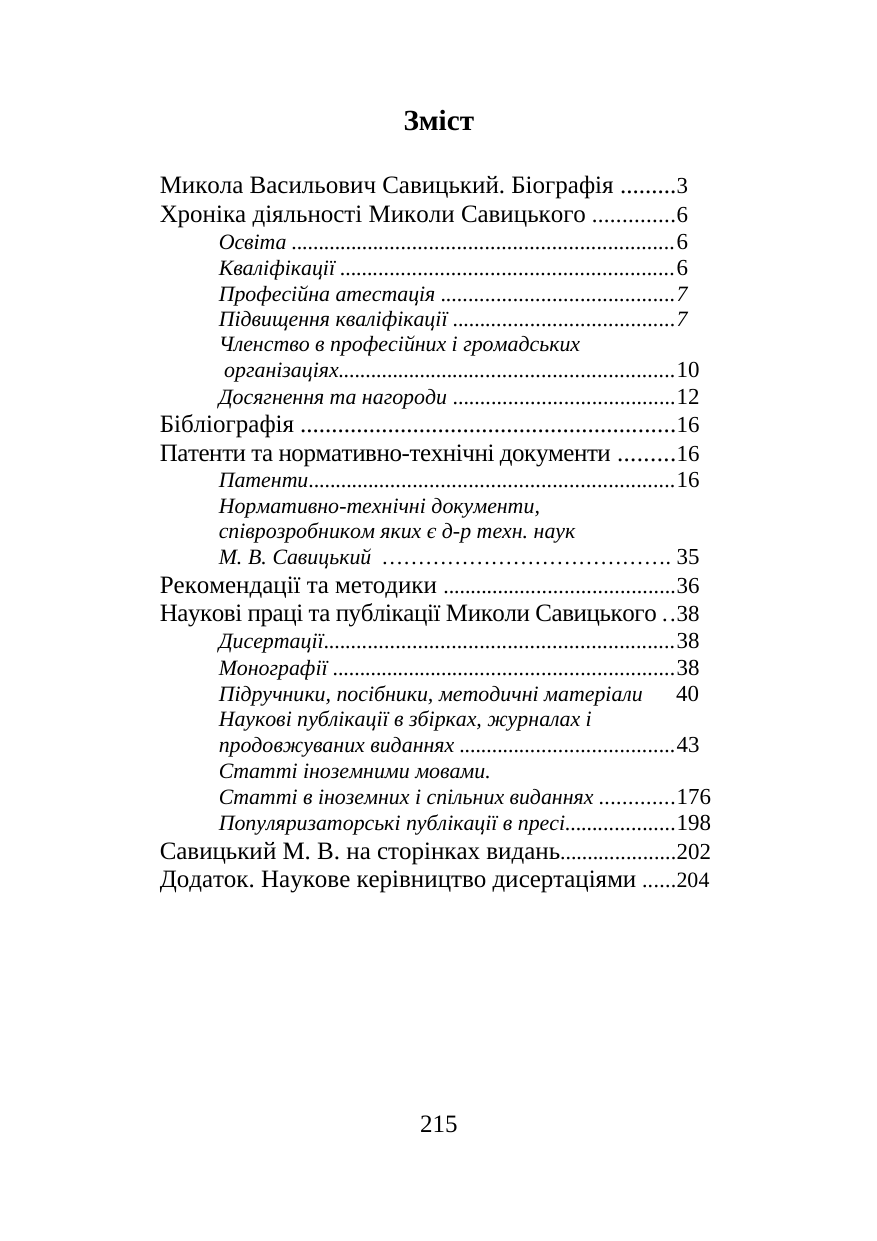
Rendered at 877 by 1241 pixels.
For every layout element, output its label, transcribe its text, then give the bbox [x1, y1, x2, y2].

text Підвищення кваліфікації 7 [159, 306, 717, 331]
text Статті в іноземних і спільних виданнях 176 [159, 783, 717, 809]
text Популяризаторські публікації в пресі 198 [159, 809, 717, 836]
text Нормативно-технічні документи, [159, 493, 717, 518]
text Дисертації 38 [159, 627, 717, 653]
text Монографії 38 [159, 653, 717, 680]
text Патенти 16 [159, 467, 717, 493]
text організаціях 10 [159, 356, 717, 383]
text Бібліографія 16 [159, 409, 717, 438]
text Савицький М. В. на сторінках видань 202 [159, 836, 717, 864]
text Микола Васильович Савицький. Біографія 3 [159, 171, 717, 199]
text Професійна атестація 7 [159, 281, 717, 306]
text Членство в професійних і громадських [159, 331, 717, 356]
text Хроніка діяльності Миколи Савицького 6 [159, 199, 717, 228]
text Підручники, посібники, методичні матеріали 40 [159, 680, 717, 706]
text Наукові праці та публікації Миколи Савицького 38 [159, 598, 717, 627]
text Зміст [159, 103, 717, 137]
text Освіта 6 [159, 228, 717, 254]
text Досягнення та нагороди 12 [159, 383, 717, 409]
text співрозробником яких є д-р техн. наук [159, 518, 717, 543]
text Наукові публікації в збірках, журналах і [159, 706, 717, 731]
text продовжуваних виданнях 43 [159, 731, 717, 758]
text Статті іноземними мовами. [159, 758, 717, 783]
text Рекомендації та методики 36 [159, 570, 717, 598]
text Кваліфікації 6 [159, 254, 717, 281]
text Додаток. Наукове керівництво дисертаціями 204 [159, 864, 717, 893]
text Патенти та нормативно-технічні документи 16 [159, 438, 717, 467]
text М. В. Савицький …………………………………. 35 [159, 543, 717, 570]
